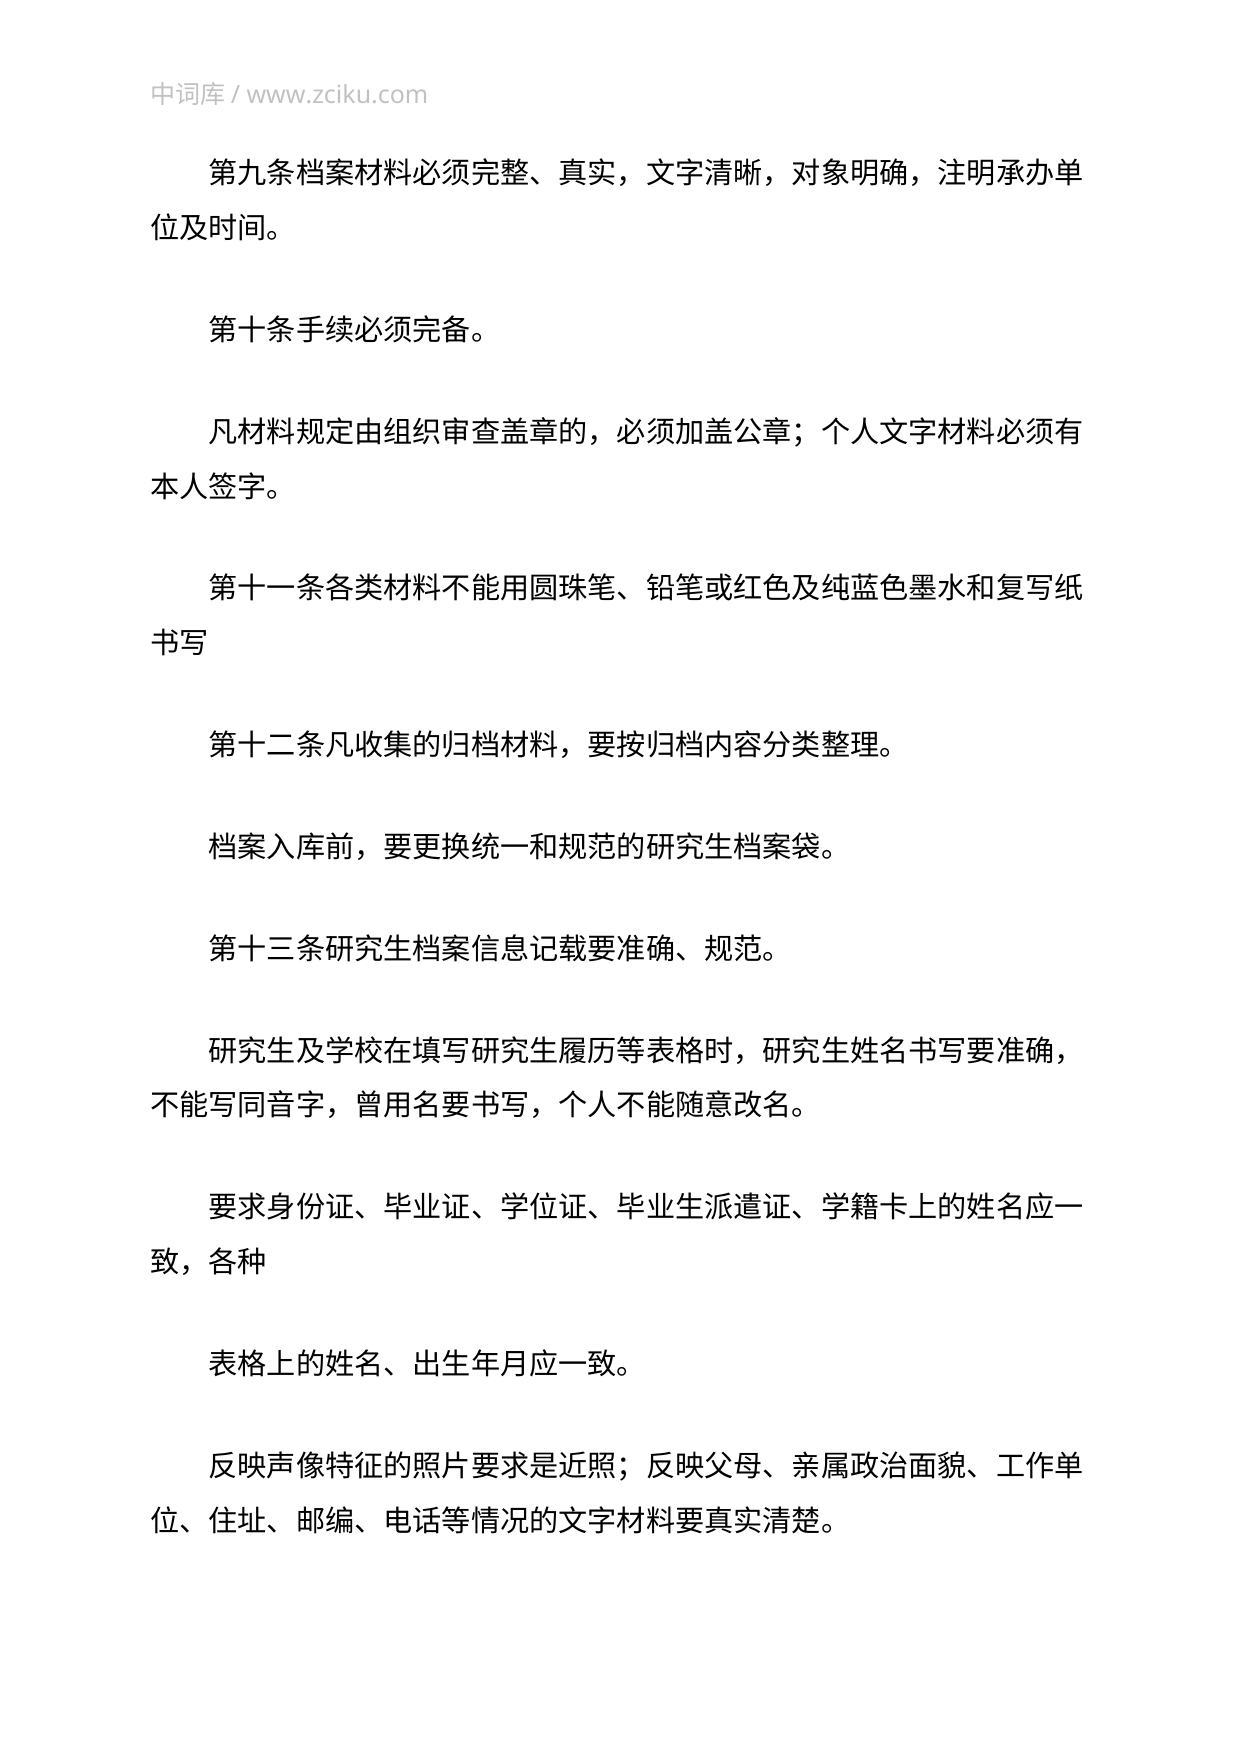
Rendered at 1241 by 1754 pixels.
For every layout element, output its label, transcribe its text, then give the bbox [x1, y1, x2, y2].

text 凡材料规定由组织审查盖章的，必须加盖公章；个人文字材料必须有本人签字。 [150, 408, 1090, 506]
text 研究生及学校在填写研究生履历等表格时，研究生姓名书写要准确，不能写同音字，曾用名要书写，个人不能随意改名。 [150, 1027, 1090, 1124]
text 第十二条凡收集的归档材料，要按归档内容分类整理。 [150, 722, 1090, 764]
text 反映声像特征的照片要求是近照；反映父母、亲属政治面貌、工作单位、住址、邮编、电话等情况的文字材料要真实清楚。 [150, 1442, 1090, 1539]
text 第十一条各类材料不能用圆珠笔、铅笔或红色及纯蓝色墨水和复写纸书写 [150, 565, 1090, 662]
text 第十条手续必须完备。 [150, 307, 1090, 349]
text 表格上的姓名、出生年月应一致。 [150, 1340, 1090, 1383]
text 档案入库前，要更换统一和规范的研究生档案袋。 [150, 823, 1090, 866]
text 第十三条研究生档案信息记载要准确、规范。 [150, 925, 1090, 968]
text 要求身份证、毕业证、学位证、毕业生派遣证、学籍卡上的姓名应一致，各种 [150, 1184, 1090, 1281]
text 第九条档案材料必须完整、真实，文字清晰，对象明确，注明承办单位及时间。 [150, 150, 1090, 247]
